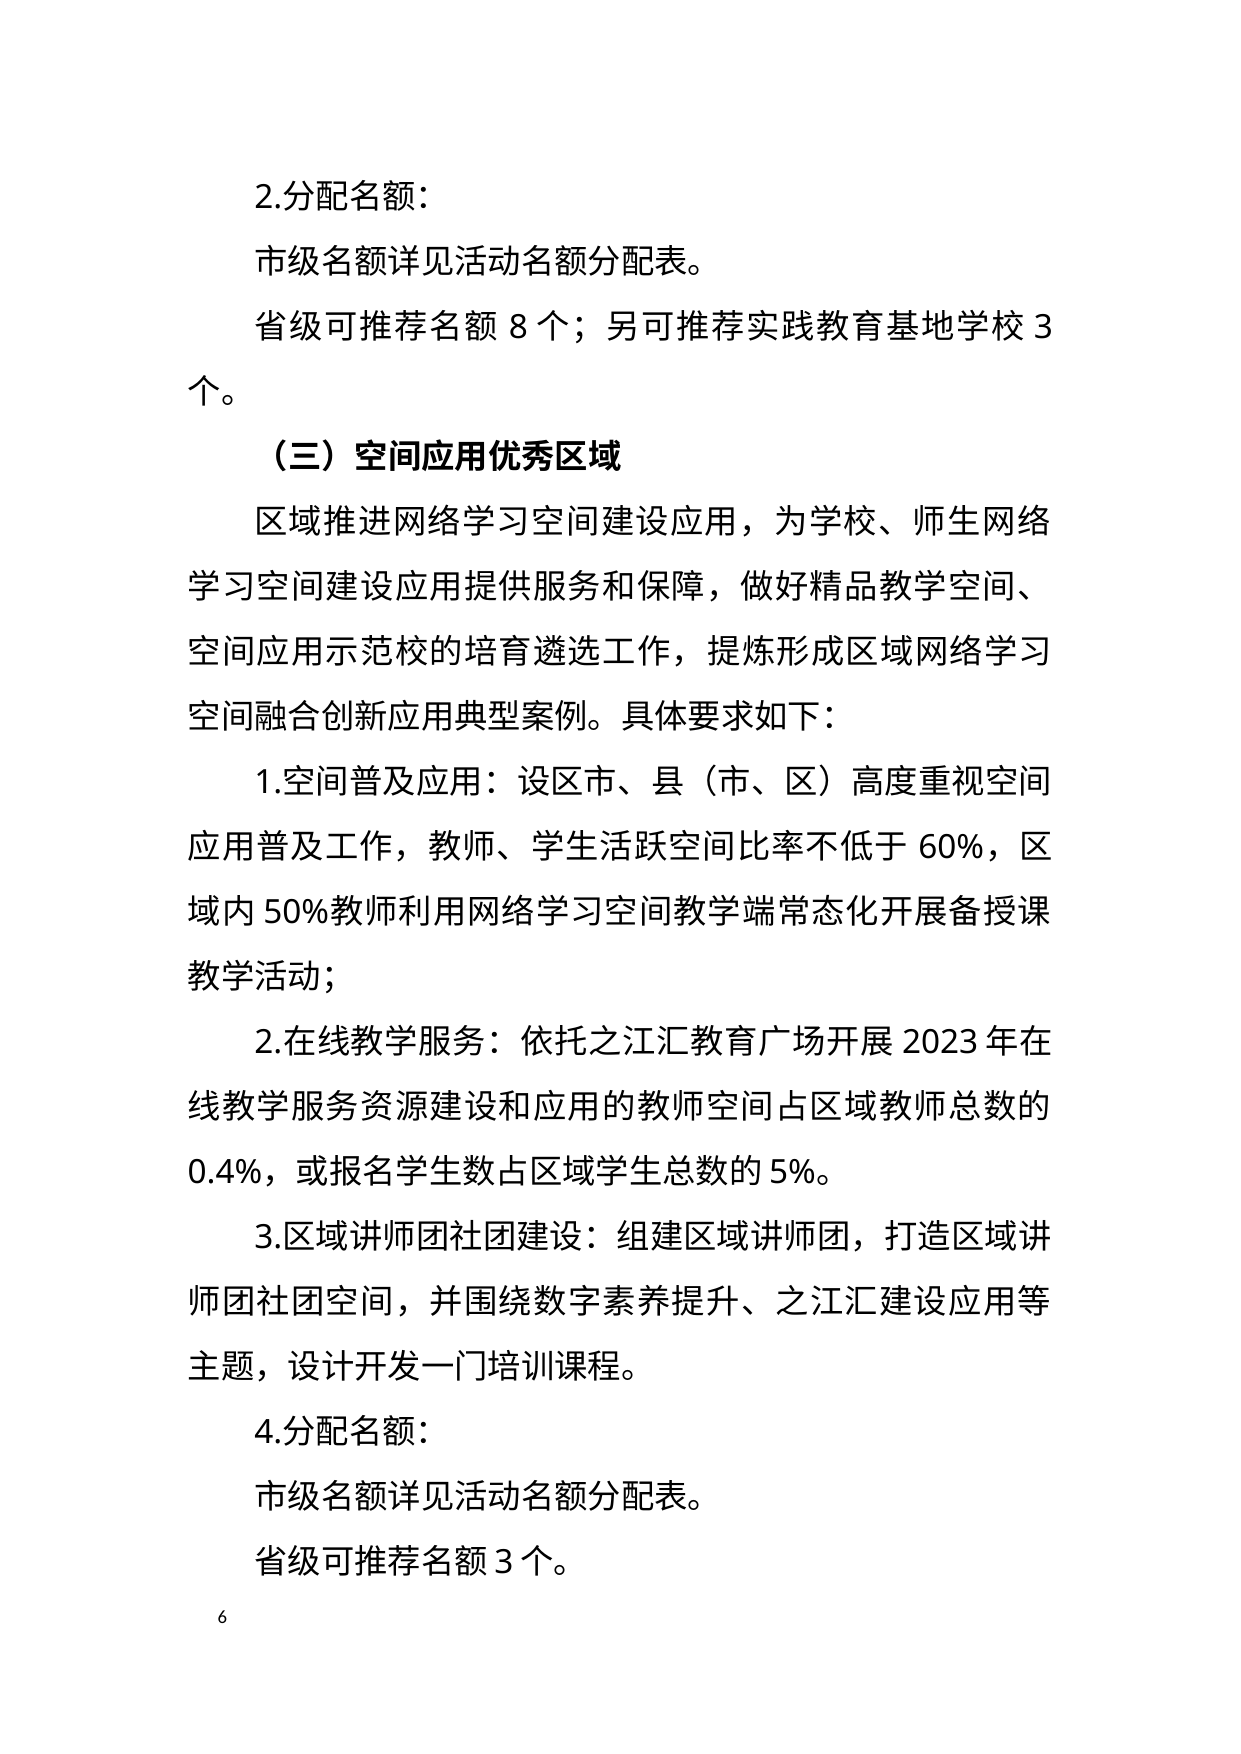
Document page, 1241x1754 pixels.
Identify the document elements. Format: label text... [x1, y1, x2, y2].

text 省级可推荐名额 8个；另可推荐实践教育基地学校3个。 [187, 292, 1053, 422]
text 市级名额详见活动名额分配表。 [187, 1462, 1053, 1527]
text 区域推进网络学习空间建设应用，为学校、师生网络学习空间建设应用提供服务和保障，做好精品教学空间、空间应用示范校的培育遴选工作，提炼形成区域网络学习空间融合创新应用典型案例。具体要求如下： [187, 487, 1053, 747]
text 4.分配名额： [187, 1397, 1053, 1462]
text 省级可推荐名额3个。 [187, 1527, 1053, 1592]
text 2.在线教学服务：依托之江汇教育广场开展2023年在线教学服务资源建设和应用的教师空间占区域教师总数的0.4%，或报名学生数占区域学生总数的5%。 [187, 1007, 1053, 1202]
text （三）空间应用优秀区域 [187, 422, 1053, 487]
text 3.区域讲师团社团建设：组建区域讲师团，打造区域讲师团社团空间，并围绕数字素养提升、之江汇建设应用等主题，设计开发一门培训课程。 [187, 1202, 1053, 1397]
text 市级名额详见活动名额分配表。 [187, 227, 1053, 292]
text 1.空间普及应用：设区市、县（市、区）高度重视空间应用普及工作，教师、学生活跃空间比率不低于60%，区域内50%教师利用网络学习空间教学端常态化开展备授课教学活动； [187, 747, 1053, 1007]
text 2.分配名额： [187, 162, 1053, 227]
